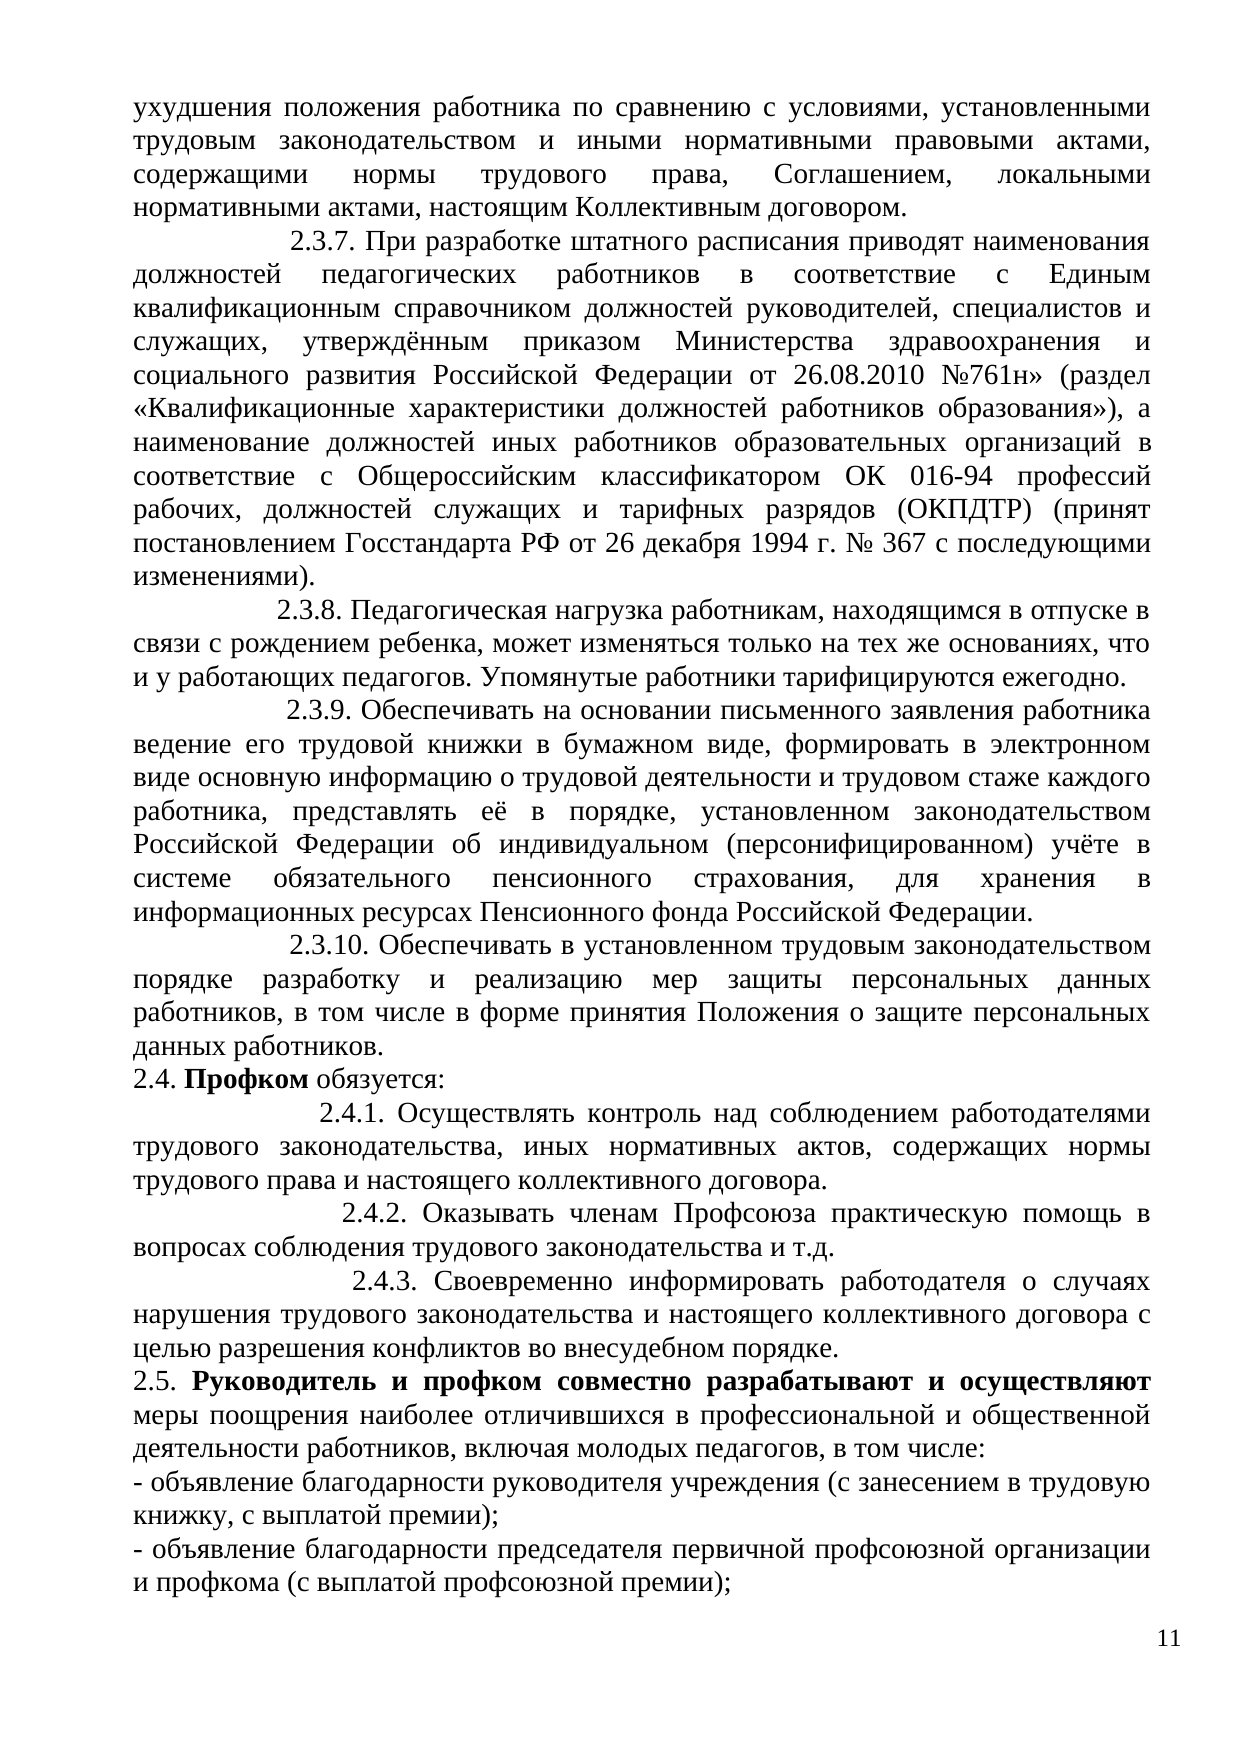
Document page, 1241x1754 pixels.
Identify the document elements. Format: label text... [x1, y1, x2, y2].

text 2.4. Профком обязуется: [133, 1061, 1152, 1095]
text 2.5. Руководитель и профком совместно разрабатывают и осуществляют меры поощрения наиболее отличившихся в профессиональной и общественной деятельности работников, включая молодых педагогов, в том числе: [133, 1363, 1152, 1464]
text - объявление благодарности председателя первичной профсоюзной организации и профкома (с выплатой профсоюзной премии); [133, 1531, 1152, 1598]
text 2.4.1. Осуществлять контроль над соблюдением работодателями трудового законодательства, иных нормативных актов, содержащих нормы трудового права и настоящего коллективного договора. [133, 1095, 1152, 1196]
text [133, 89, 1152, 223]
text 2.4.3. Своевременно информировать работодателя о случаях нарушения трудового законодательства и настоящего коллективного договора с целью разрешения конфликтов во внесудебном порядке. [133, 1263, 1152, 1363]
text 2.4.2. Оказывать членам Профсоюза практическую помощь в вопросах соблюдения трудового законодательства и т.д. [133, 1196, 1152, 1263]
text - объявление благодарности руководителя учреждения (с занесением в трудовую книжку, с выплатой премии); [133, 1464, 1152, 1531]
text 2.3.7. При разработке штатного расписания приводят наименования должностей педагогических работников в соответствие с Единым квалификационным справочником должностей руководителей, специалистов и служащих, утверждённым приказом Министерства здравоохранения и социального развития Российской Федерации от 26.08.2010 №761н» (раздел «Квалификационные характеристики должностей работников образования»), а наименование должностей иных работников образовательных организаций в соответствие с Общероссийским классификатором ОК 016-94 профессий рабочих, должностей служащих и тарифных разрядов (ОКПДТР) (принят постановлением Госстандарта РФ от 26 декабря 1994 г. № 367 с последующими изменениями). [133, 223, 1152, 592]
text 2.3.9. Обеспечивать на основании письменного заявления работника ведение его трудовой книжки в бумажном виде, формировать в электронном виде основную информацию о трудовой деятельности и трудовом стаже каждого работника, представлять её в порядке, установленном законодательством Российской Федерации об индивидуальном (персонифицированном) учёте в системе обязательного пенсионного страхования, для хранения в информационных ресурсах Пенсионного фонда Российской Федерации. [133, 692, 1152, 927]
text 2.3.10. Обеспечивать в установленном трудовым законодательством порядке разработку и реализацию мер защиты персональных данных работников, в том числе в форме принятия Положения о защите персональных данных работников. [133, 927, 1152, 1061]
text 2.3.8. Педагогическая нагрузка работникам, находящимся в отпуске в связи с рождением ребенка, может изменяться только на тех же основаниях, что и у работающих педагогов. Упомянутые работники тарифицируются ежегодно. [133, 592, 1152, 692]
